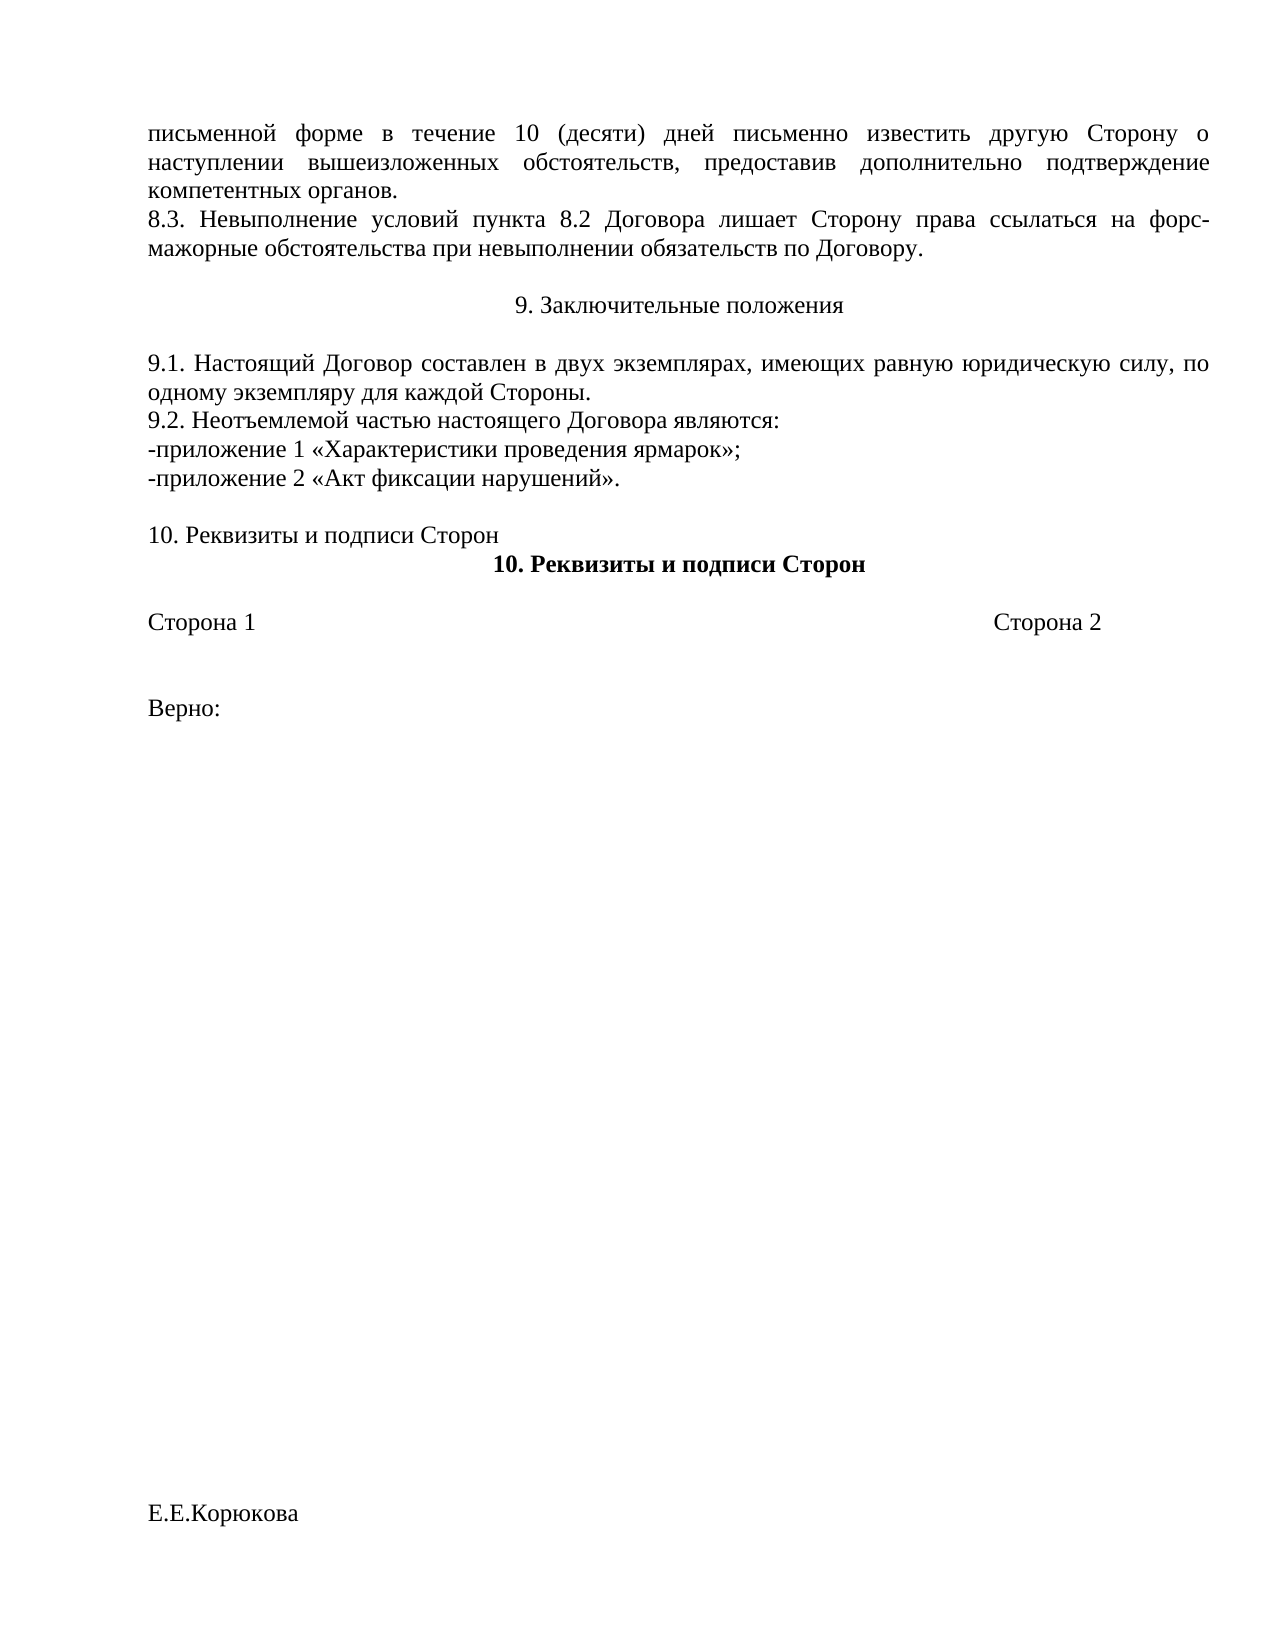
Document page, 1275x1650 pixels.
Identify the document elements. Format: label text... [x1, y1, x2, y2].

text 10. Реквизиты и подписи Сторон [148, 521, 1211, 549]
text Верно: [148, 693, 1211, 722]
text 9.2. Неотъемлемой частью настоящего Договора являются: [148, 406, 1211, 434]
text 8.3. Невыполнение условий пункта 8.2 Договора лишает Сторону права ссылаться на форс-мажорные обстоятельства при невыполнении обязательств по Договору. [148, 204, 1211, 262]
text -приложение 2 «Акт фиксации нарушений». [148, 463, 1211, 492]
text 9. Заключительные положения [148, 291, 1211, 319]
text 10. Реквизиты и подписи Сторон [148, 549, 1211, 578]
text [148, 118, 1211, 204]
text Е.Е.Корюкова [148, 1498, 1211, 1527]
text Сторона 1 Сторона 2 [148, 607, 1211, 636]
text 9.1. Настоящий Договор составлен в двух экземплярах, имеющих равную юридическую силу, по одному экземпляру для каждой Стороны. [148, 348, 1211, 406]
text -приложение 1 «Характеристики проведения ярмарок»; [148, 434, 1211, 463]
